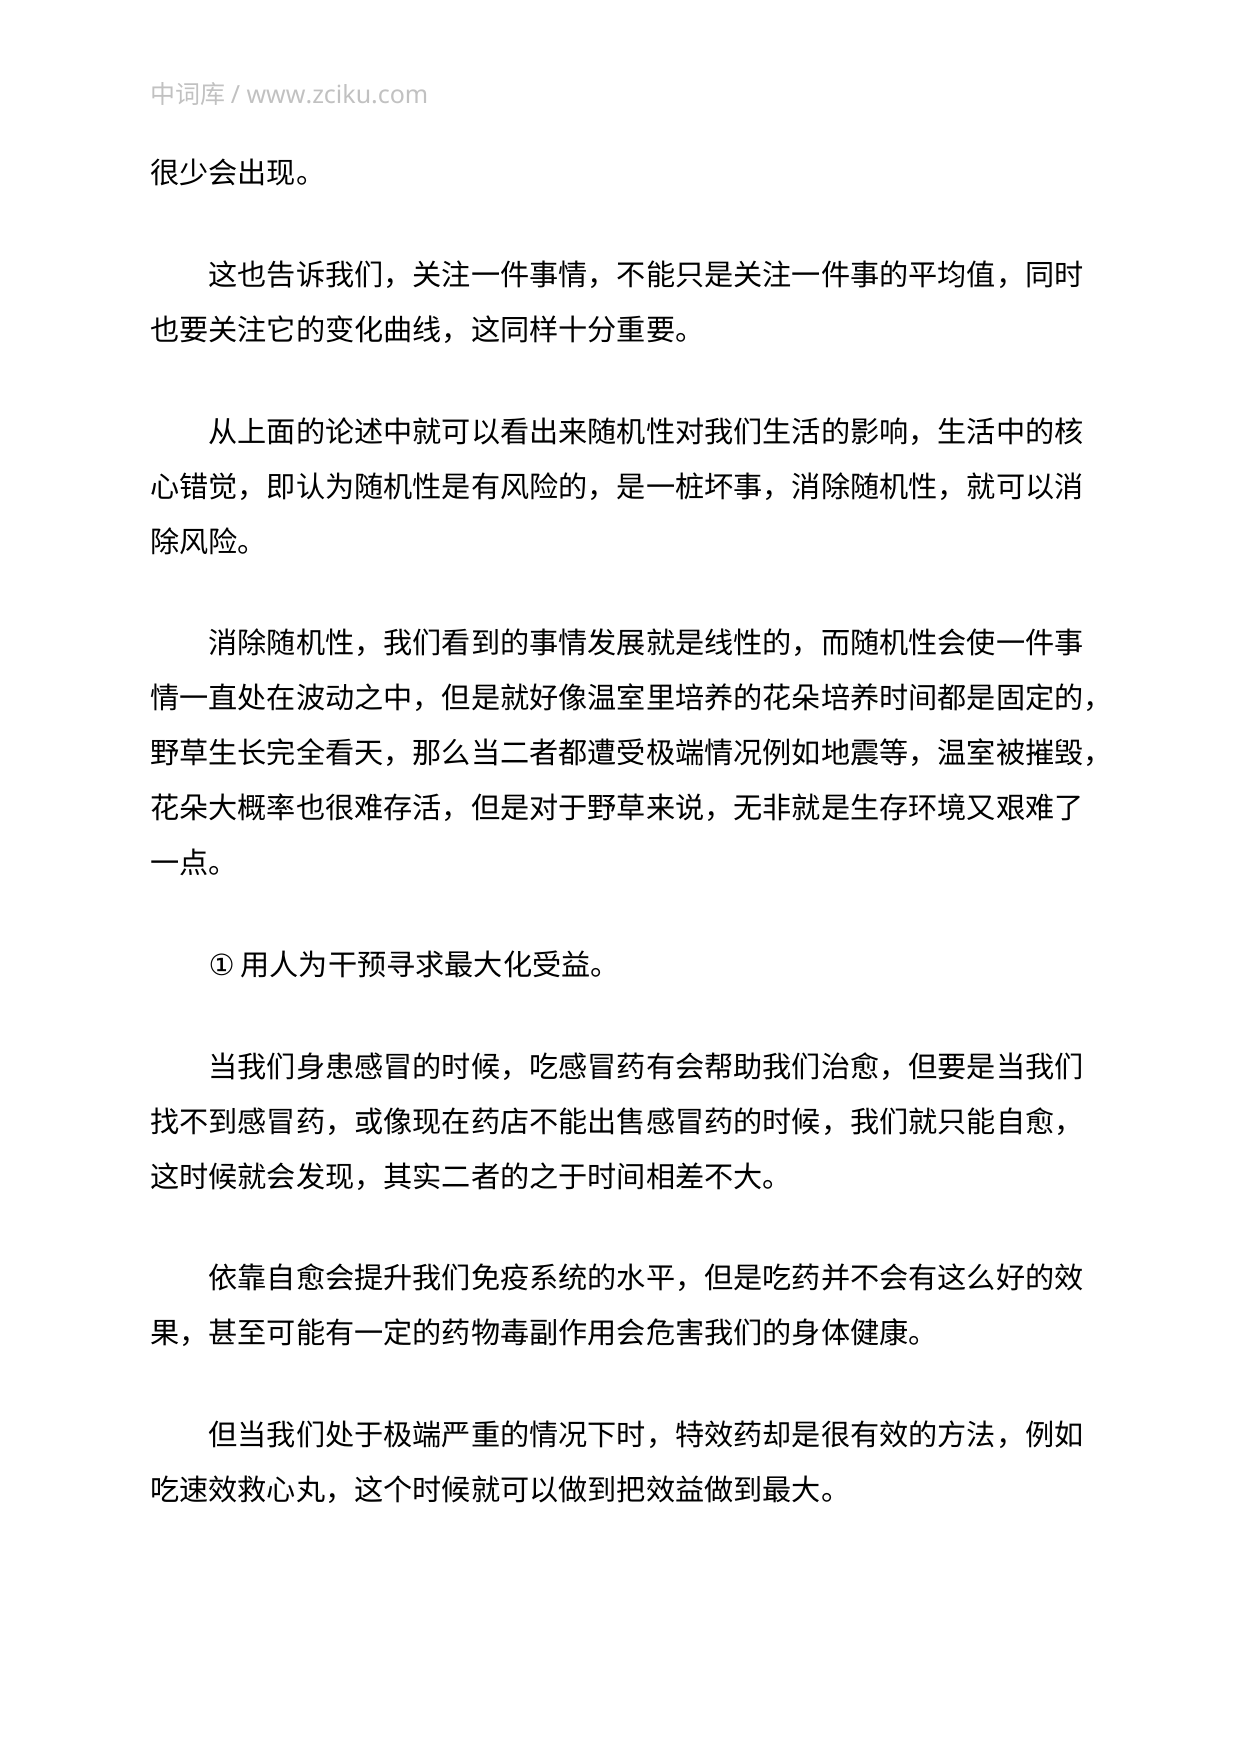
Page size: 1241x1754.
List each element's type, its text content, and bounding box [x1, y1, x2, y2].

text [150, 150, 1090, 192]
text 但当我们处于极端严重的情况下时，特效药却是很有效的方法，例如吃速效救心丸，这个时候就可以做到把效益做到最大。 [150, 1412, 1090, 1509]
text 消除随机性，我们看到的事情发展就是线性的，而随机性会使一件事情一直处在波动之中，但是就好像温室里培养的花朵培养时间都是固定的，野草生长完全看天，那么当二者都遭受极端情况例如地震等，温室被摧毁，花朵大概率也很难存活，但是对于野草来说，无非就是生存环境又艰难了一点。 [150, 620, 1090, 882]
text 这也告诉我们，关注一件事情，不能只是关注一件事的平均值，同时也要关注它的变化曲线，这同样十分重要。 [150, 252, 1090, 349]
text 当我们身患感冒的时候，吃感冒药有会帮助我们治愈，但要是当我们找不到感冒药，或像现在药店不能出售感冒药的时候，我们就只能自愈，这时候就会发现，其实二者的之于时间相差不大。 [150, 1043, 1090, 1195]
text 依靠自愈会提升我们免疫系统的水平，但是吃药并不会有这么好的效果，甚至可能有一定的药物毒副作用会危害我们的身体健康。 [150, 1255, 1090, 1352]
text ①用人为干预寻求最大化受益。 [150, 941, 1090, 984]
text 从上面的论述中就可以看出来随机性对我们生活的影响，生活中的核心错觉，即认为随机性是有风险的，是一桩坏事，消除随机性，就可以消除风险。 [150, 408, 1090, 561]
